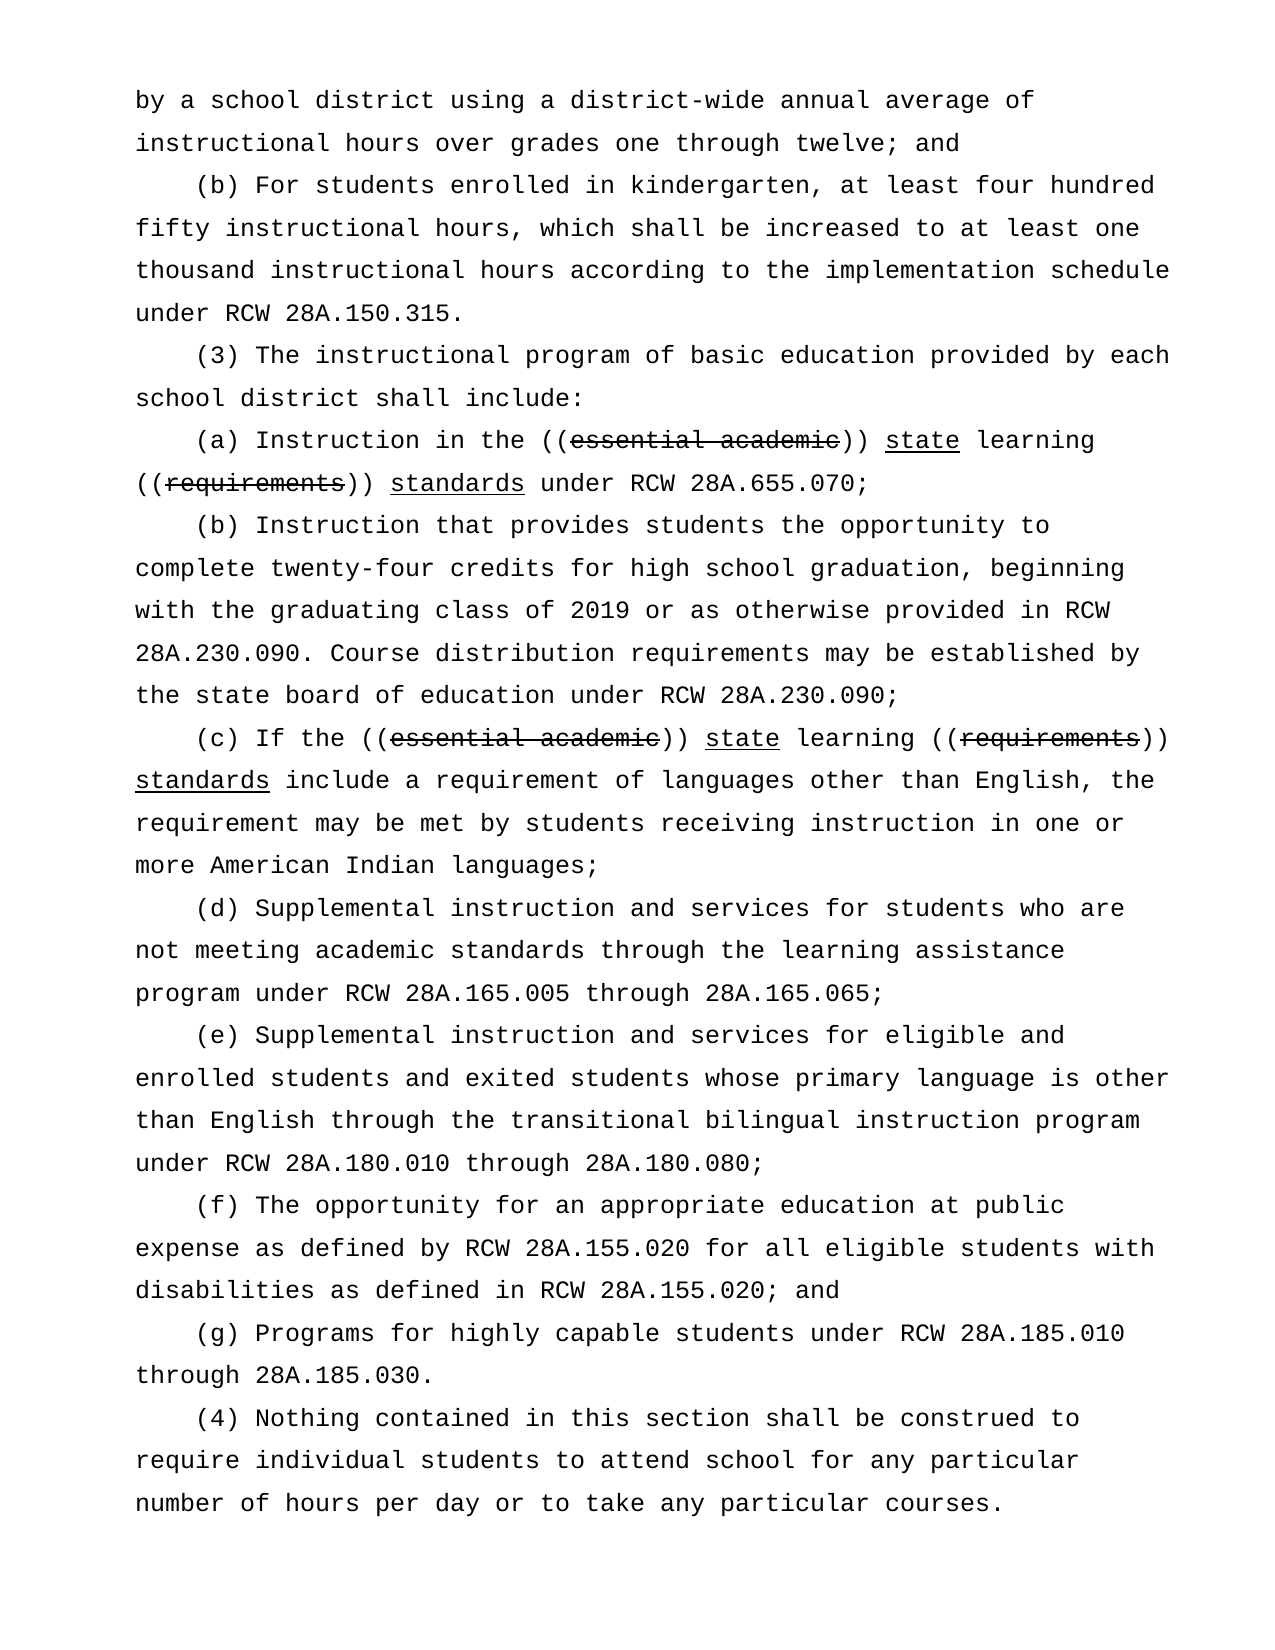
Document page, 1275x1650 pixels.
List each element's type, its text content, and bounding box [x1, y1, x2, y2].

text (d) Supplemental instruction and services for students who are not meeting academic standards through the learning assistance program under RCW 28A.165.005 through 28A.165.065; [135, 882, 1170, 1010]
text (a) Instruction in the ((essential academic)) state learning ((requirements)) standards under RCW 28A.655.070; [135, 415, 1170, 500]
text (c) If the ((essential academic)) state learning ((requirements)) standards include a requirement of languages other than English, the requirement may be met by students receiving instruction in one or more American Indian languages; [135, 712, 1170, 882]
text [135, 75, 1170, 160]
text (3) The instructional program of basic education provided by each school district shall include: [135, 330, 1170, 415]
text (b) Instruction that provides students the opportunity to complete twenty-four credits for high school graduation, beginning with the graduating class of 2019 or as otherwise provided in RCW 28A.230.090. Course distribution requirements may be established by the state board of education under RCW 28A.230.090; [135, 500, 1170, 712]
text (e) Supplemental instruction and services for eligible and enrolled students and exited students whose primary language is other than English through the transitional bilingual instruction program under RCW 28A.180.010 through 28A.180.080; [135, 1010, 1170, 1180]
text (g) Programs for highly capable students under RCW 28A.185.010 through 28A.185.030. [135, 1307, 1170, 1392]
text (b) For students enrolled in kindergarten, at least four hundred fifty instructional hours, which shall be increased to at least one thousand instructional hours according to the implementation schedule under RCW 28A.150.315. [135, 160, 1170, 330]
text (4) Nothing contained in this section shall be construed to require individual students to attend school for any particular number of hours per day or to take any particular courses. [135, 1392, 1170, 1520]
text (f) The opportunity for an appropriate education at public expense as defined by RCW 28A.155.020 for all eligible students with disabilities as defined in RCW 28A.155.020; and [135, 1180, 1170, 1307]
